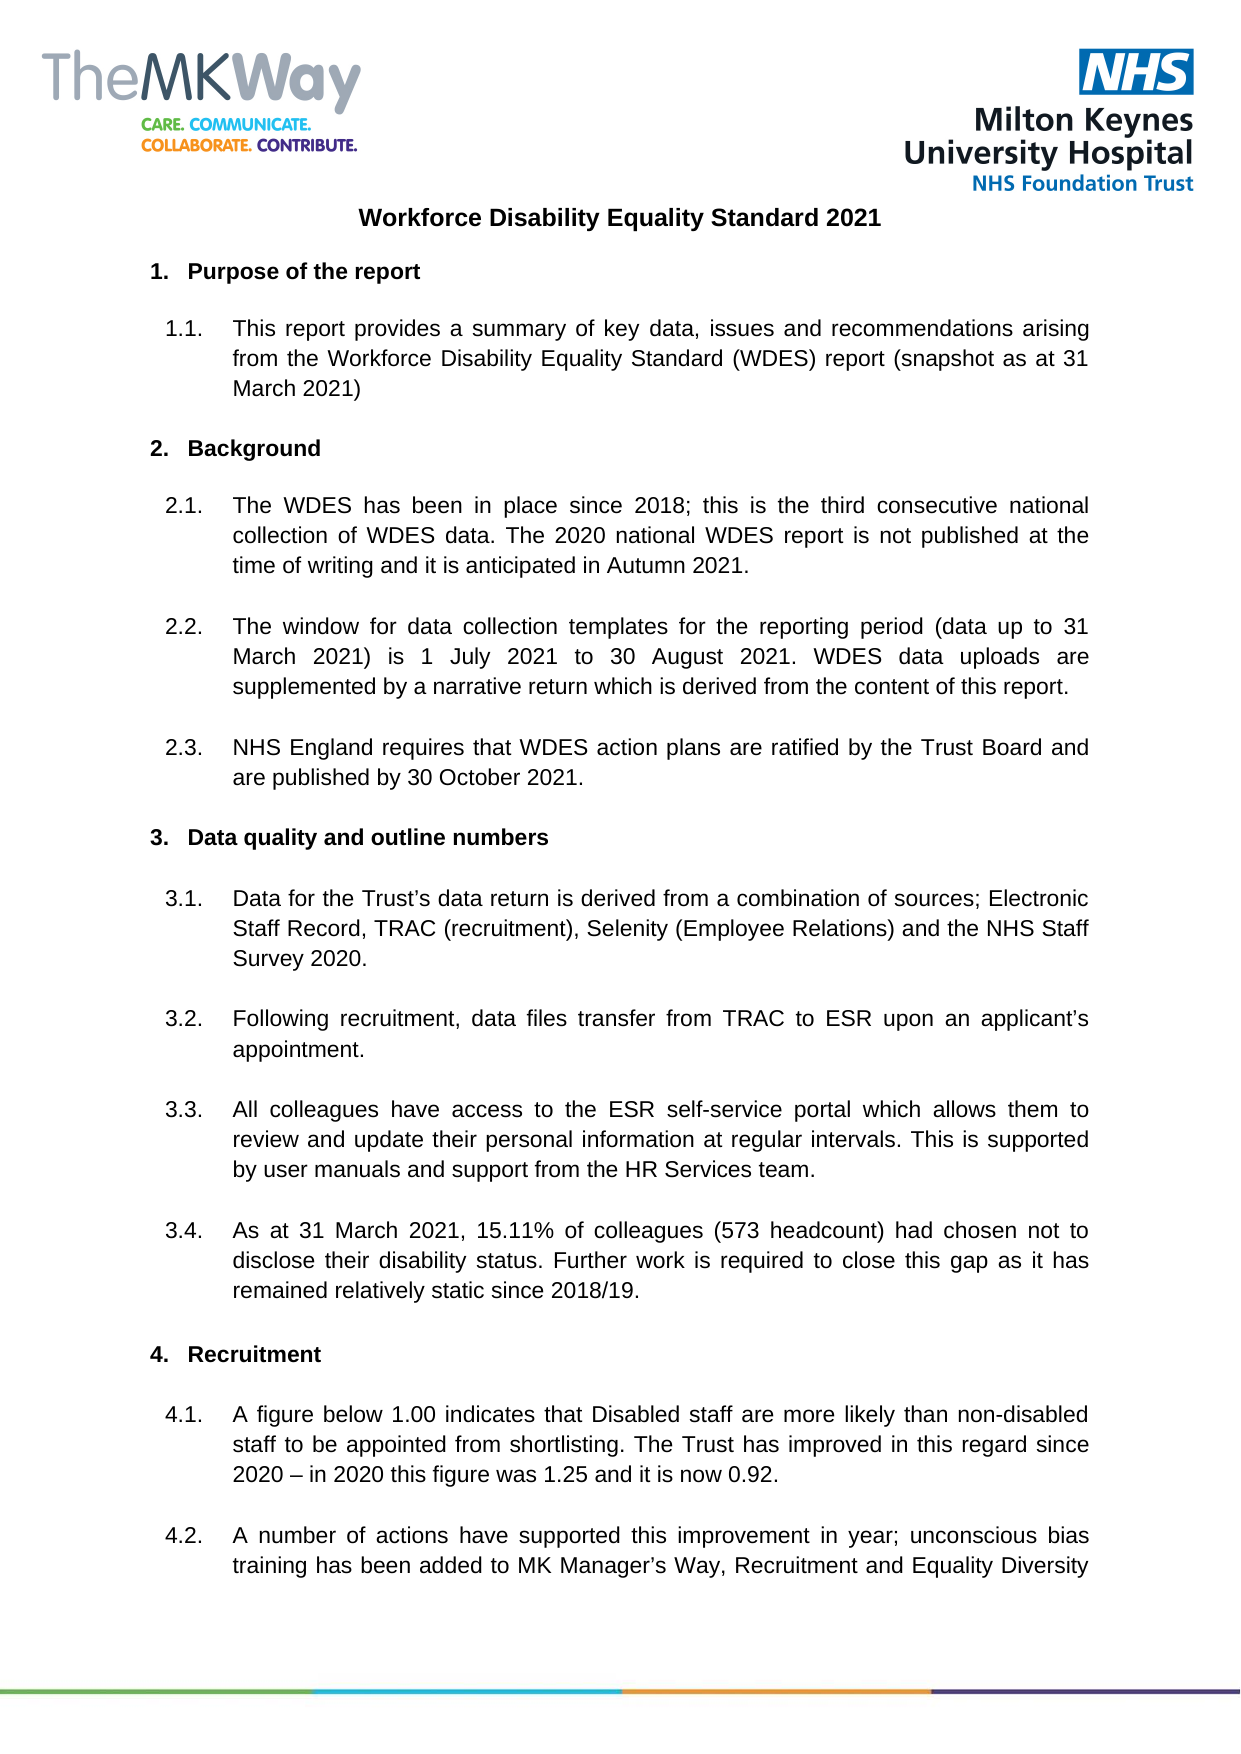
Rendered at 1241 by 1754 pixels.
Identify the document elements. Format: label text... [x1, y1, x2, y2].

list As at 31 March 2021, 15.11% of colleagues (573 headcount) had chosen not to disclose their disability status. Further work is required to close this gap as it has remained relatively static since 2018/19. [165, 1217, 1090, 1304]
text Workforce Disability Equality Standard 2021 [150, 203, 1090, 232]
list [165, 1522, 1090, 1578]
picture [0, 1653, 1241, 1725]
list Data quality and outline numbers [150, 824, 1090, 851]
list All colleagues have access to the ESR self-service portal which allows them to review and update their personal information at regular intervals. This is supported by user manuals and support from the HR Services team. [165, 1096, 1090, 1183]
list Following recruitment, data files transfer from TRAC to ESR upon an applicant’s appointment. [165, 1005, 1090, 1062]
list NHS England requires that WDES action plans are ratified by the Trust Board and are published by 30 October 2021. [165, 733, 1090, 790]
list Recruitment [150, 1341, 1090, 1367]
list The WDES has been in place since 2018; this is the third consecutive national collection of WDES data. The 2020 national WDES report is not published at the time of writing and it is anticipated in Autumn 2021. [165, 492, 1090, 579]
list The window for data collection templates for the reporting period (data up to 31 March 2021) is 1 July 2021 to 30 August 2021. WDES data uploads are supplemented by a narrative return which is derived from the content of this report. [165, 613, 1090, 699]
list Background [150, 435, 1090, 462]
list Purpose of the report [150, 258, 1090, 284]
picture [0, 0, 1241, 203]
list Data for the Trust’s data return is derived from a combination of sources; Electronic Staff Record, TRAC (recruitment), Selenity (Employee Relations) and the NHS Staff Survey 2020. [165, 884, 1090, 971]
list This report provides a summary of key data, issues and recommendations arising from the Workforce Disability Equality Standard (WDES) report (snapshot as at 31 March 2021) [165, 314, 1090, 401]
list A figure below 1.00 indicates that Disabled staff are more likely than non-disabled staff to be appointed from shortlisting. The Trust has improved in this regard since 2020 – in 2020 this figure was 1.25 and it is now 0.92. [165, 1401, 1090, 1488]
